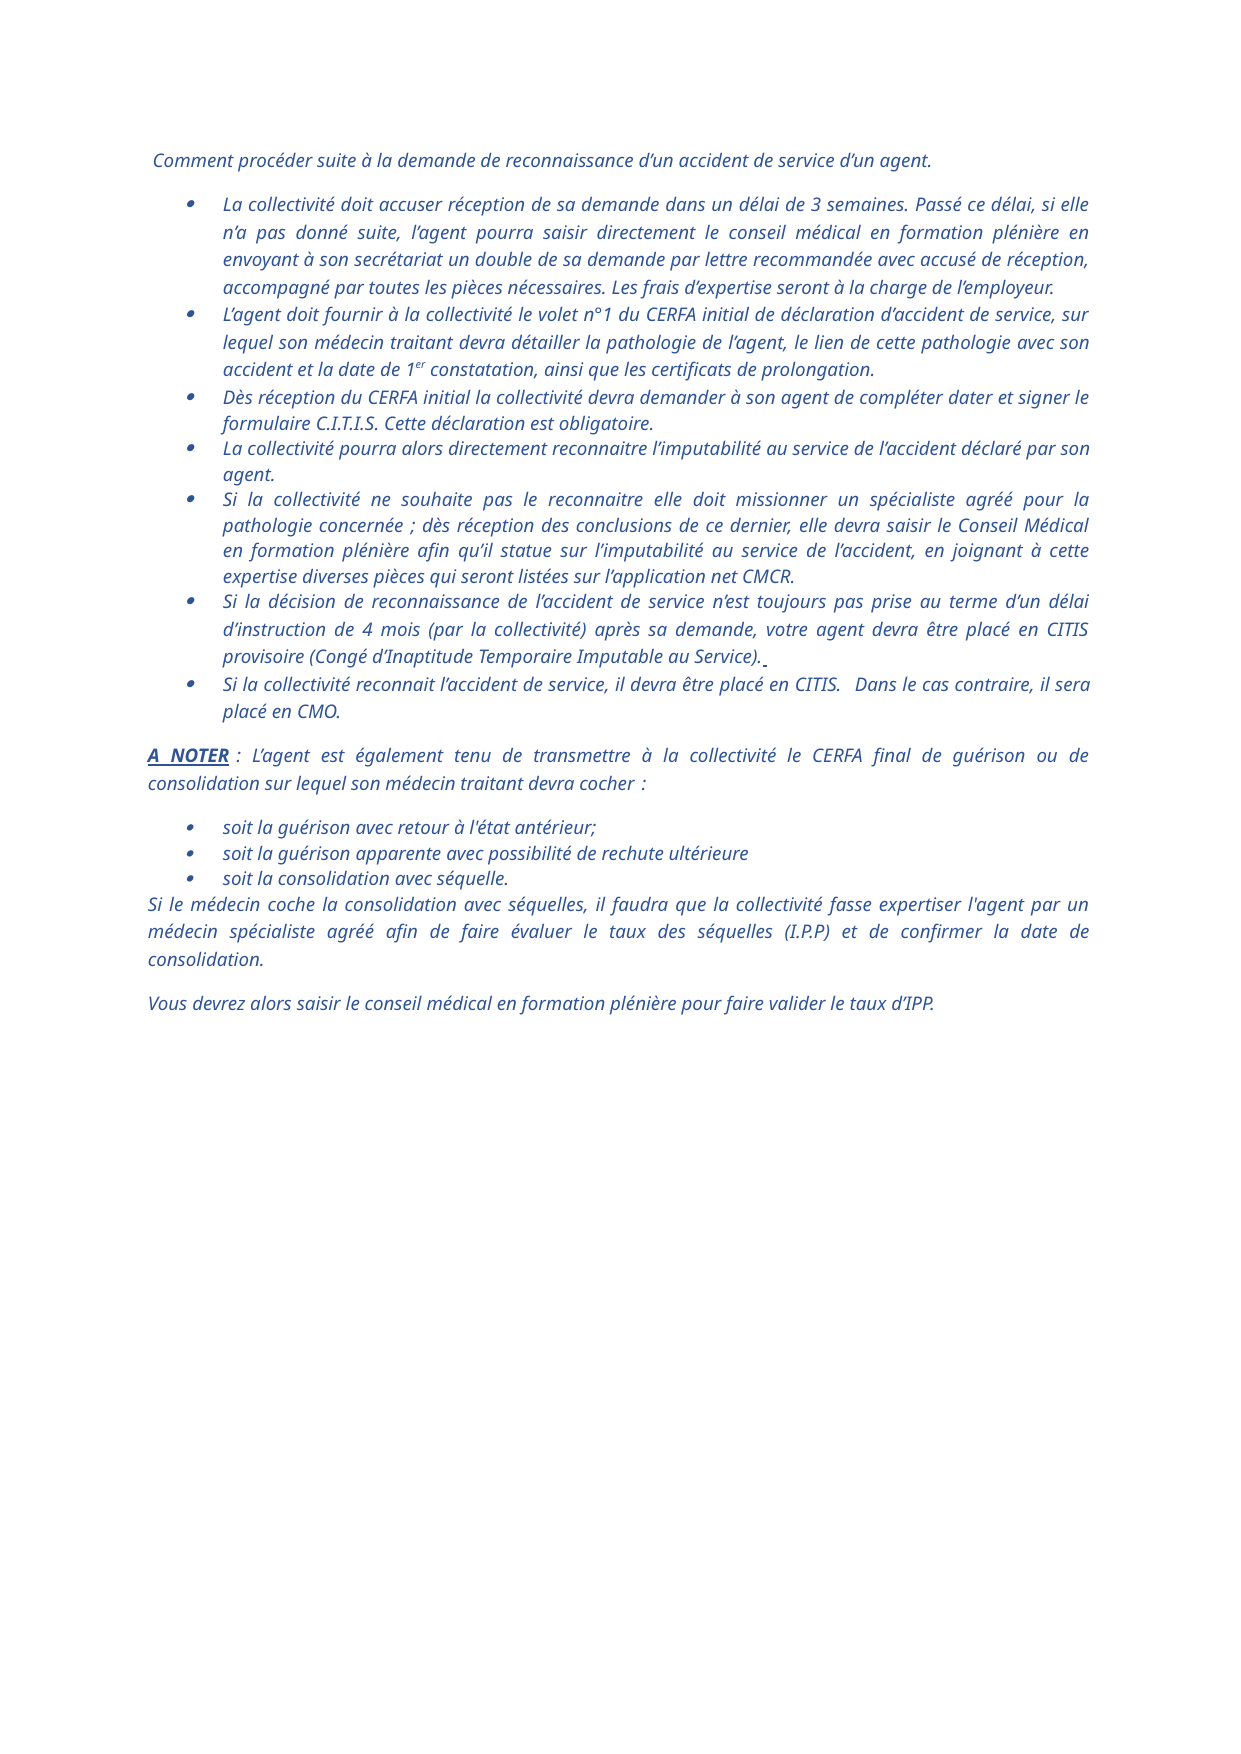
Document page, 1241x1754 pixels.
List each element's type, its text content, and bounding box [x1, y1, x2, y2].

list Si la collectivité reconnait l’accident de service, il devra être placé en CITIS. Dans le cas contraire, il sera placé en CMO. [185, 671, 1093, 724]
text A NOTER : L’agent est également tenu de transmettre à la collectivité le CERFA final de guérison ou de consolidation sur lequel son médecin traitant devra cocher : [148, 743, 1093, 796]
list Si la collectivité ne souhaite pas le reconnaitre elle doit missionner un spécialiste agréé pour la pathologie concernée ; dès réception des conclusions de ce dernier, elle devra saisir le Conseil Médical en formation plénière afin qu’il statue sur l’imputabilité au service de l’accident, en joignant à cette expertise diverses pièces qui seront listées sur l’application net CMCR. [185, 486, 1093, 588]
list Si la décision de reconnaissance de l’accident de service n’est toujours pas prise au terme d’un délai d’instruction de 4 mois (par la collectivité) après sa demande, votre agent devra être placé en CITIS provisoire (Congé d’Inaptitude Temporaire Imputable au Service). [185, 588, 1093, 669]
list L’agent doit fournir à la collectivité le volet n°1 du CERFA initial de déclaration d’accident de service, sur lequel son médecin traitant devra détailler la pathologie de l’agent, le lien de cette pathologie avec son accident et la date de 1er constatation, ainsi que les certificats de prolongation. [185, 302, 1093, 382]
text Vous devrez alors saisir le conseil médical en formation plénière pour faire valider le taux d’IPP. [148, 990, 1093, 1016]
list soit la guérison apparente avec possibilité de rechute ultérieure [185, 840, 1093, 865]
list La collectivité doit accuser réception de sa demande dans un délai de 3 semaines. Passé ce délai, si elle n’a pas donné suite, l’agent pourra saisir directement le conseil médical en formation plénière en envoyant à son secrétariat un double de sa demande par lettre recommandée avec accusé de réception, accompagné par toutes les pièces nécessaires. Les frais d’expertise seront à la charge de l’employeur. [185, 192, 1093, 300]
list La collectivité pourra alors directement reconnaitre l’imputabilité au service de l’accident déclaré par son agent. [185, 435, 1093, 486]
text Si le médecin coche la consolidation avec séquelles, il faudra que la collectivité fasse expertiser l'agent par un médecin spécialiste agréé afin de faire évaluer le taux des séquelles (I.P.P) et de confirmer la date de consolidation. [148, 891, 1093, 971]
list soit la consolidation avec séquelle. [185, 865, 1093, 891]
list Dès réception du CERFA initial la collectivité devra demander à son agent de compléter dater et signer le formulaire C.I.T.I.S. Cette déclaration est obligatoire. [185, 384, 1093, 435]
list soit la guérison avec retour à l'état antérieur; [185, 814, 1093, 840]
text Comment procéder suite à la demande de reconnaissance d’un accident de service d’un agent. [148, 148, 1093, 173]
